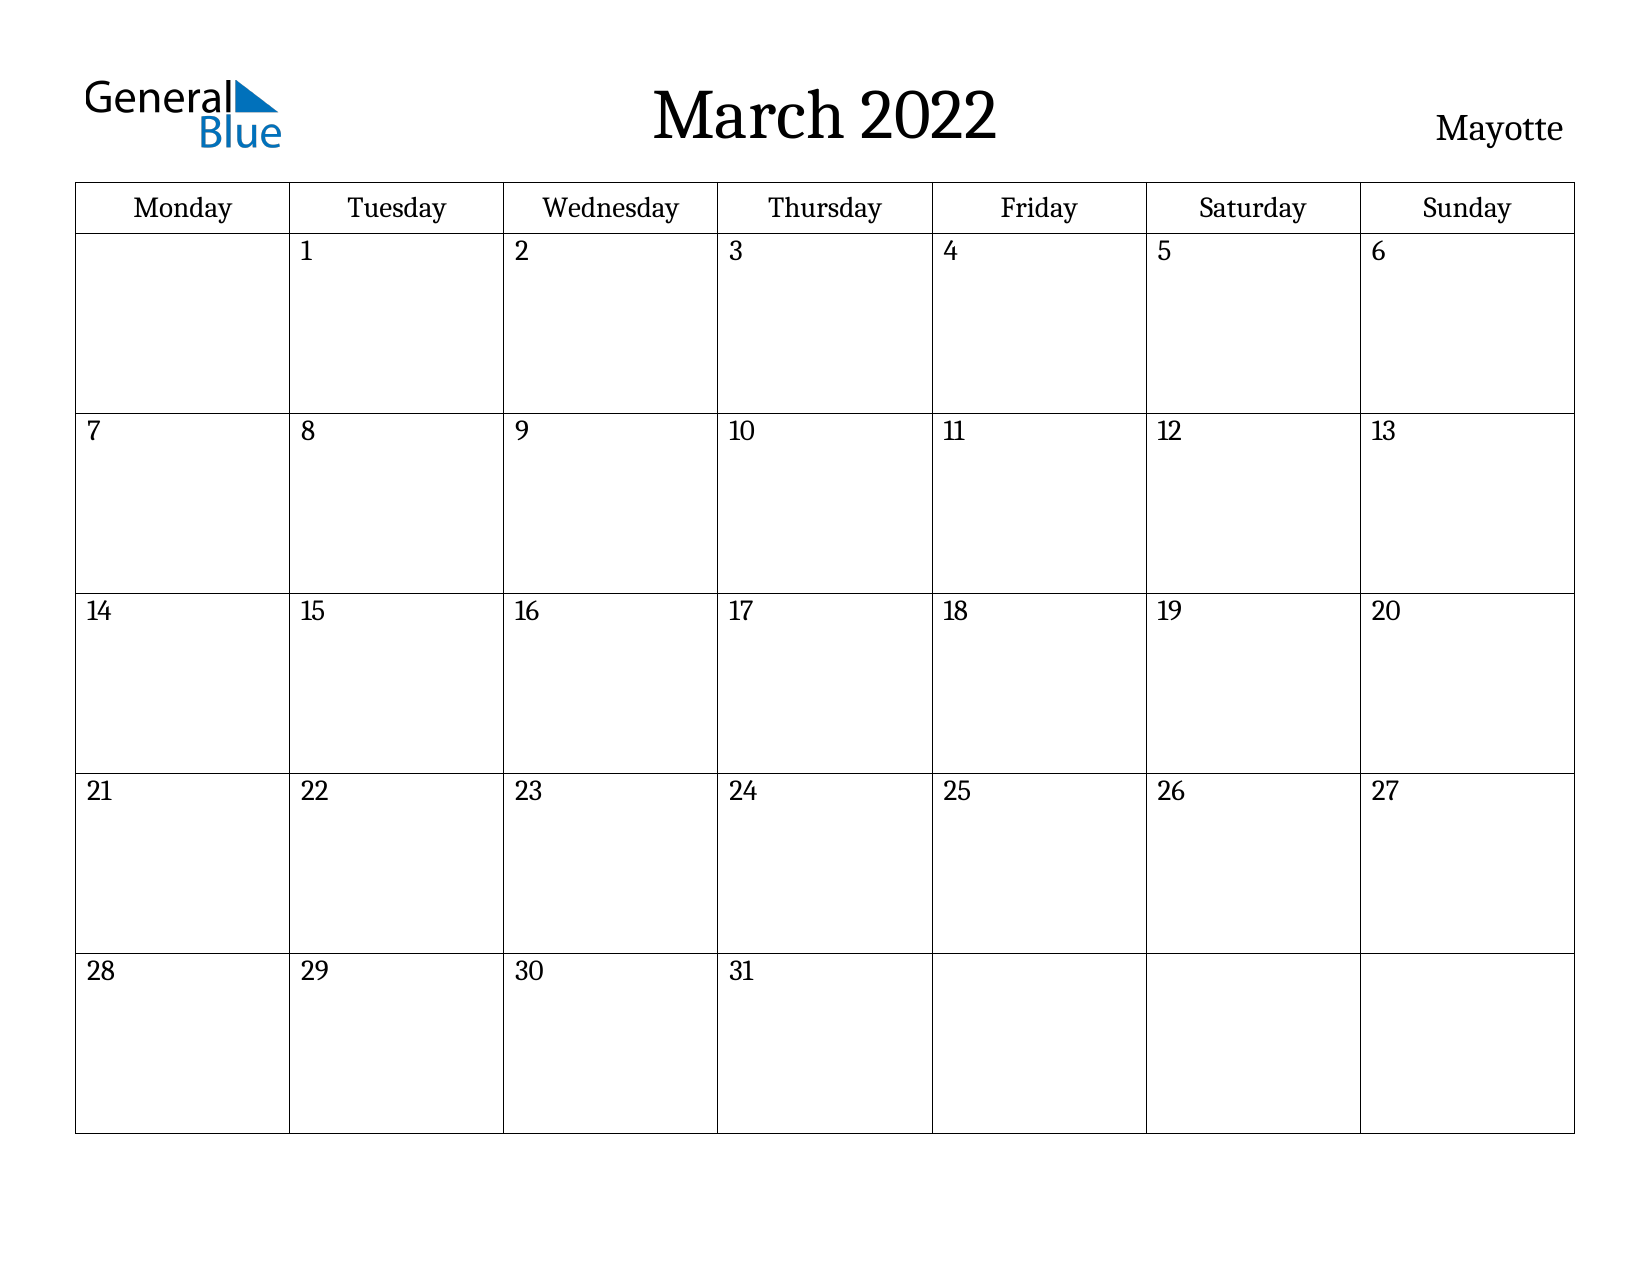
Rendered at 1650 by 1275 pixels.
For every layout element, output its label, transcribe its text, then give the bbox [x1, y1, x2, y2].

table_cell 2 [504, 234, 717, 267]
table_cell 24 [718, 774, 932, 807]
table_cell [1147, 267, 1360, 413]
table_cell 18 [933, 594, 1146, 627]
table_cell Monday [76, 183, 289, 233]
table_cell [504, 267, 717, 413]
table_cell 10 [718, 414, 932, 447]
table_cell [1147, 954, 1360, 987]
table_cell 12 [1147, 414, 1360, 447]
table_cell [76, 448, 289, 593]
table_cell [933, 988, 1146, 1133]
table_cell [504, 988, 717, 1133]
table_cell 29 [290, 954, 503, 987]
table_cell [1361, 988, 1574, 1133]
table_cell [1361, 448, 1574, 593]
table_cell [1147, 988, 1360, 1133]
table_cell [76, 234, 289, 267]
table_cell [1361, 267, 1574, 413]
table_cell 23 [504, 774, 717, 807]
table_cell [76, 988, 289, 1133]
table_cell [1147, 808, 1360, 953]
table_cell 7 [76, 414, 289, 447]
table_cell 1 [290, 234, 503, 267]
table_cell 5 [1147, 234, 1360, 267]
table_cell 9 [504, 414, 717, 447]
table_cell 30 [504, 954, 717, 987]
table_cell 3 [718, 234, 932, 267]
table_cell [1361, 808, 1574, 953]
table_cell [290, 627, 503, 773]
table_cell 15 [290, 594, 503, 627]
table_cell 26 [1147, 774, 1360, 807]
table_cell 19 [1147, 594, 1360, 627]
table_cell 28 [76, 954, 289, 987]
table_cell [718, 988, 932, 1133]
table_cell 20 [1361, 594, 1574, 627]
table_header [76, 75, 503, 182]
table_cell [290, 267, 503, 413]
table_header Mayotte [1146, 75, 1574, 182]
table_cell 14 [76, 594, 289, 627]
table_cell [933, 954, 1146, 987]
table_cell [933, 448, 1146, 593]
table_cell [933, 808, 1146, 953]
table_cell [1361, 954, 1574, 987]
table_cell 6 [1361, 234, 1574, 267]
table_cell [718, 448, 932, 593]
table_cell [718, 808, 932, 953]
table_cell Thursday [718, 183, 932, 233]
table_cell [933, 627, 1146, 773]
table_cell [504, 627, 717, 773]
table_cell [1147, 448, 1360, 593]
table_cell Saturday [1147, 183, 1360, 233]
table_cell [718, 267, 932, 413]
table_cell [718, 627, 932, 773]
table_cell 27 [1361, 774, 1574, 807]
table_cell Tuesday [290, 183, 503, 233]
table_cell 25 [933, 774, 1146, 807]
table_header March 2022 [504, 75, 1146, 182]
table_cell [76, 627, 289, 773]
table_cell Sunday [1361, 183, 1574, 233]
table_cell [1147, 627, 1360, 773]
table_cell 21 [76, 774, 289, 807]
table_cell [1361, 627, 1574, 773]
table_cell Wednesday [504, 183, 717, 233]
table_cell [290, 808, 503, 953]
table_cell 11 [933, 414, 1146, 447]
table_cell 13 [1361, 414, 1574, 447]
table_cell [933, 267, 1146, 413]
table_cell [290, 448, 503, 593]
table_cell 17 [718, 594, 932, 627]
table_cell 4 [933, 234, 1146, 267]
table_cell 31 [718, 954, 932, 987]
table_cell 22 [290, 774, 503, 807]
table_cell [504, 448, 717, 593]
table_cell 16 [504, 594, 717, 627]
table_cell [290, 988, 503, 1133]
table_cell [504, 808, 717, 953]
table_cell [76, 808, 289, 953]
table_cell [76, 267, 289, 413]
picture [86, 80, 281, 148]
table_cell 8 [290, 414, 503, 447]
table_cell Friday [933, 183, 1146, 233]
